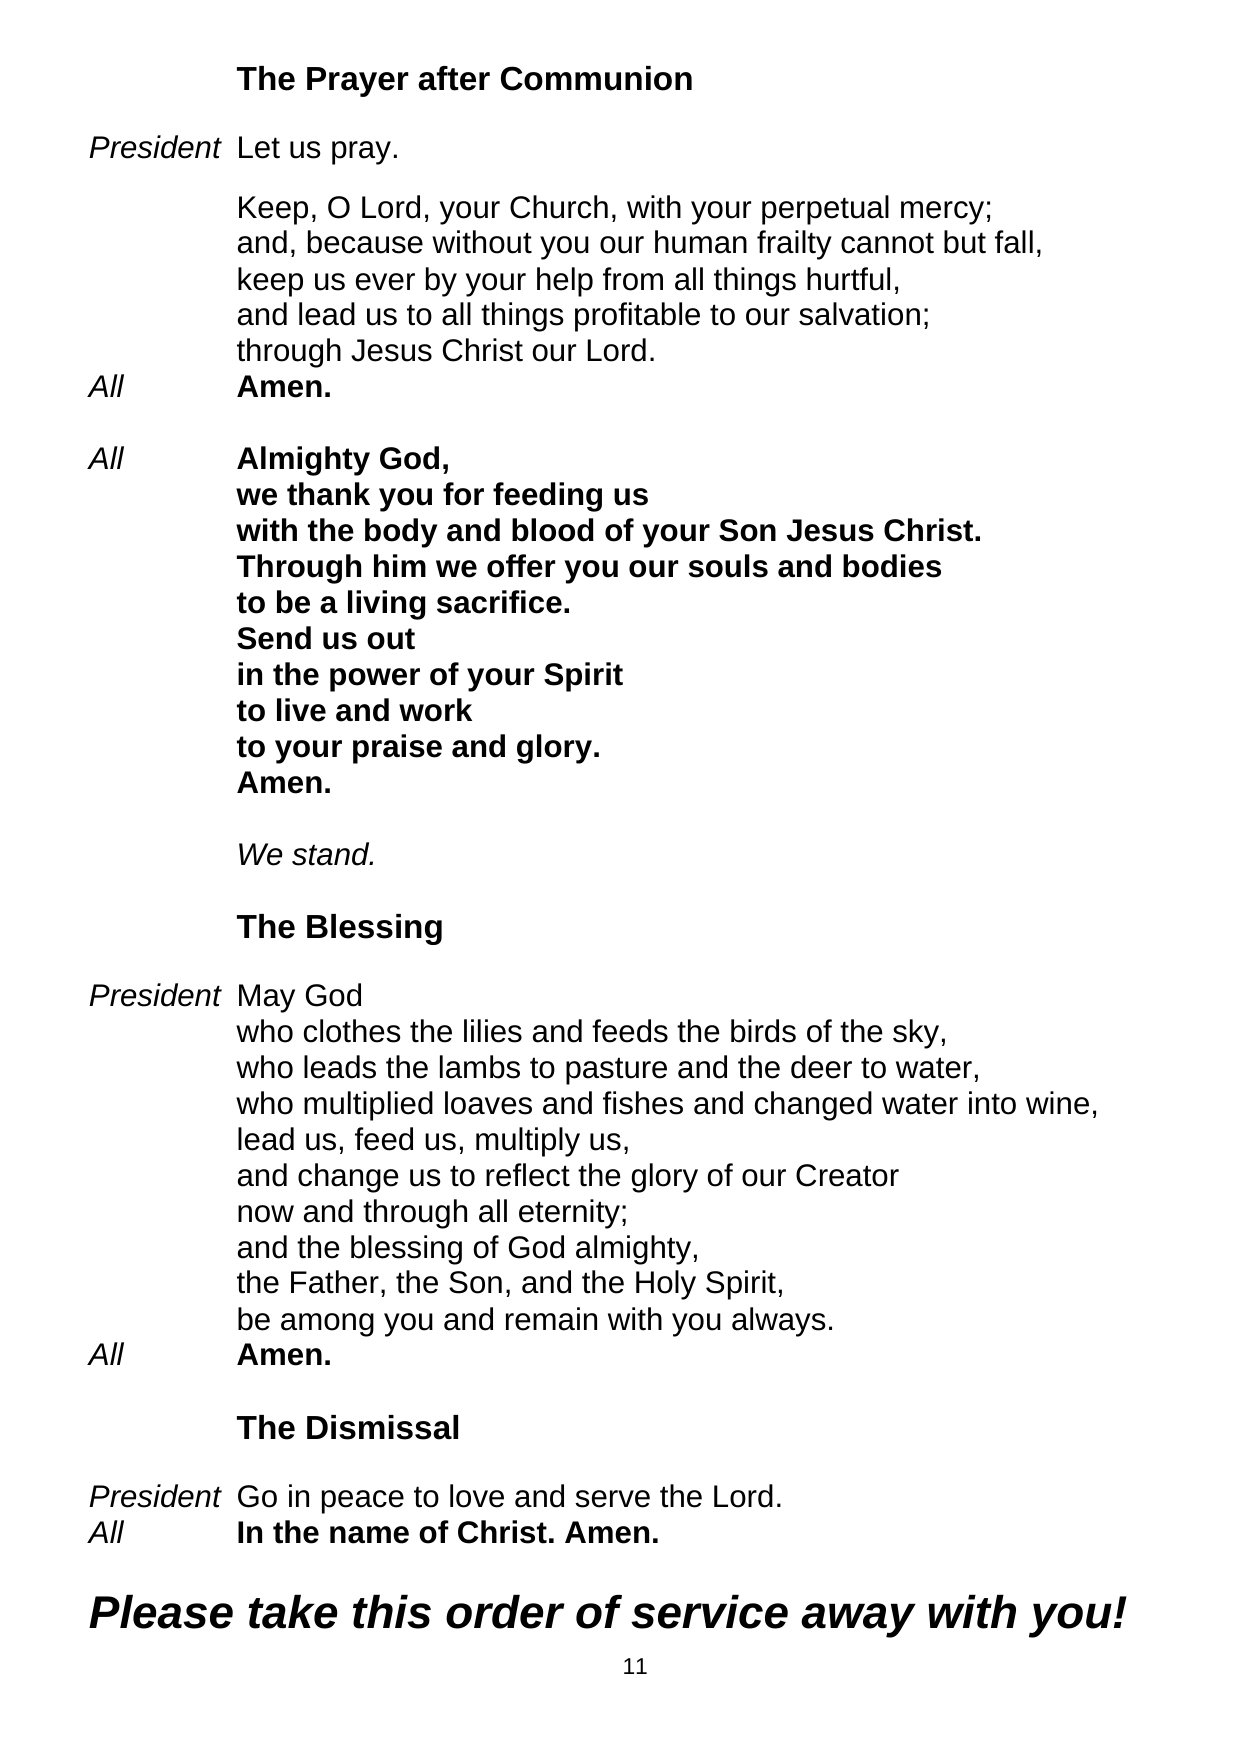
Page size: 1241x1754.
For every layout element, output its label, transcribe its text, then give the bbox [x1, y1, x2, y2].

text in the power of your Spirit [236, 656, 1181, 692]
text the Father, the Son, and the Holy Spirit, [236, 1264, 1181, 1301]
text to be a living sacrifice. [236, 584, 1181, 620]
text now and through all eternity; [236, 1193, 1181, 1229]
text Through him we offer you our souls and bodies [236, 548, 1181, 584]
text President Let us pray. [89, 129, 1181, 165]
text and change us to reflect the glory of our Creator [236, 1157, 1181, 1193]
text Send us out [236, 620, 1181, 656]
text through Jesus Christ our Lord. [236, 332, 1181, 368]
text and, because without you our human frailty cannot but fall, [236, 224, 1181, 261]
text who leads the lambs to pasture and the deer to water, [236, 1049, 1181, 1085]
text The Prayer after Communion [236, 59, 1181, 97]
text All Amen. [89, 1336, 1181, 1372]
text President May God [89, 977, 1181, 1013]
text The Blessing [236, 907, 1181, 946]
text and the blessing of God almighty, [236, 1229, 1181, 1264]
text lead us, feed us, multiply us, [236, 1121, 1181, 1157]
text to your praise and glory. [236, 728, 1181, 764]
text We stand. [236, 836, 1181, 871]
text we thank you for feeding us [236, 476, 1181, 512]
text Please take this order of service away with you! [89, 1586, 1181, 1638]
text who multiplied loaves and fishes and changed water into wine, [236, 1085, 1181, 1121]
text All Almighty God, [89, 440, 1181, 476]
text All Amen. [89, 368, 1181, 404]
text All In the name of Christ. Amen. [89, 1514, 1181, 1550]
text be among you and remain with you always. [236, 1301, 1181, 1336]
text with the body and blood of your Son Jesus Christ. [236, 512, 1181, 548]
text Keep, O Lord, your Church, with your perpetual mercy; [236, 189, 1181, 224]
text to live and work [236, 692, 1181, 728]
text President Go in peace to love and serve the Lord. [89, 1478, 1181, 1514]
text Amen. [236, 764, 1181, 799]
text The Dismissal [236, 1408, 1181, 1447]
text and lead us to all things profitable to our salvation; [236, 296, 1181, 332]
text who clothes the lilies and feeds the birds of the sky, [236, 1013, 1181, 1049]
text keep us ever by your help from all things hurtful, [236, 261, 1181, 296]
